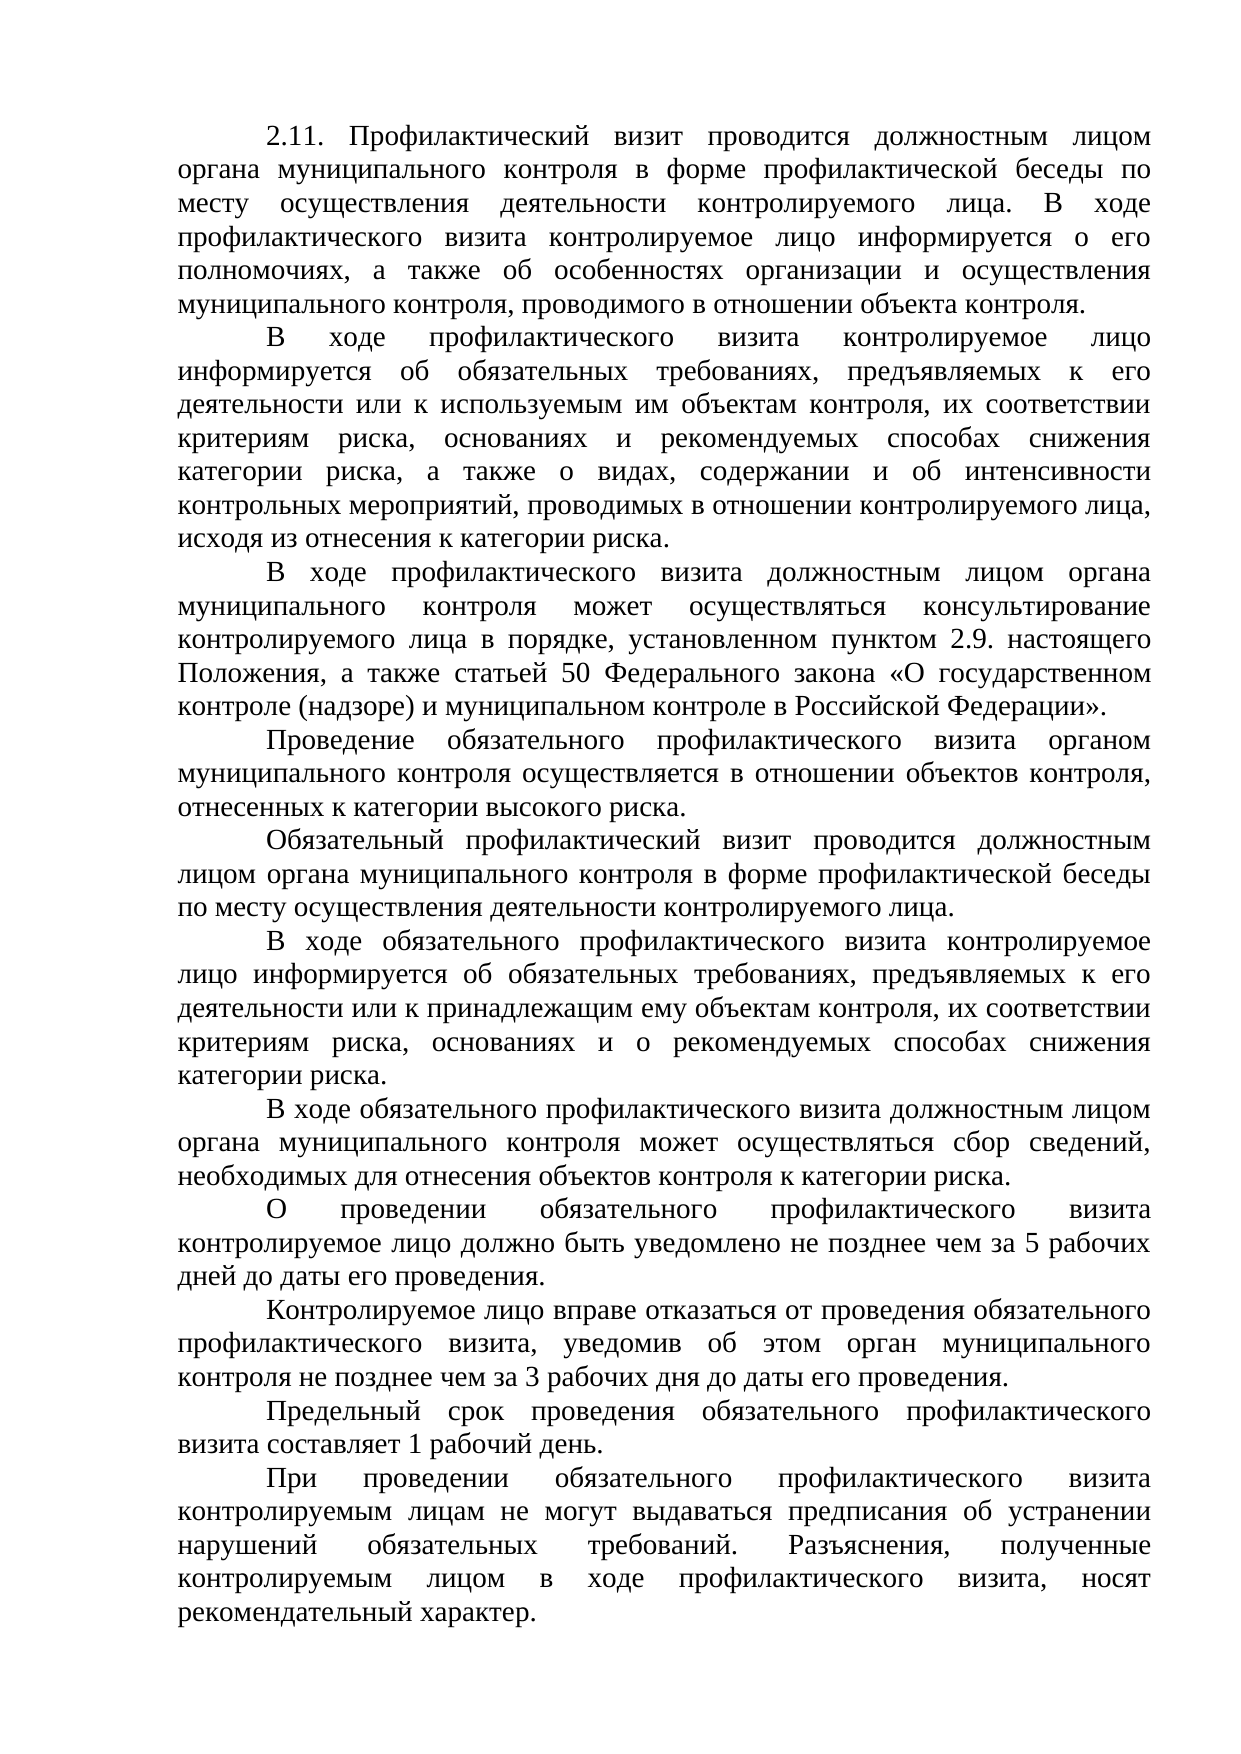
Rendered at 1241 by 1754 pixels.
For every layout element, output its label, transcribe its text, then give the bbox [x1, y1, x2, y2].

text Обязательный профилактический визит проводится должностным лицом органа муниципального контроля в форме профилактической беседы по месту осуществления деятельности контролируемого лица. [177, 822, 1152, 923]
text В ходе обязательного профилактического визита контролируемое лицо информируется об обязательных требованиях, предъявляемых к его деятельности или к принадлежащим ему объектам контроля, их соответствии критериям риска, основаниях и о рекомендуемых способах снижения категории риска. [177, 923, 1152, 1091]
text 2.11. Профилактический визит проводится должностным лицом органа муниципального контроля в форме профилактической беседы по месту осуществления деятельности контролируемого лица. В ходе профилактического визита контролируемое лицо информируется о его полномочиях, а также об особенностях организации и осуществления муниципального контроля, проводимого в отношении объекта контроля. [177, 118, 1152, 319]
text Контролируемое лицо вправе отказаться от проведения обязательного профилактического визита, уведомив об этом орган муниципального контроля не позднее чем за 3 рабочих дня до даты его проведения. [177, 1292, 1152, 1393]
text Предельный срок проведения обязательного профилактического визита составляет 1 рабочий день. [177, 1393, 1152, 1460]
text При проведении обязательного профилактического визита контролируемым лицам не могут выдаваться предписания об устранении нарушений обязательных требований. Разъяснения, полученные контролируемым лицом в ходе профилактического визита, носят рекомендательный характер. [177, 1460, 1152, 1627]
text В ходе обязательного профилактического визита должностным лицом органа муниципального контроля может осуществляться сбор сведений, необходимых для отнесения объектов контроля к категории риска. [177, 1091, 1152, 1191]
text В ходе профилактического визита должностным лицом органа муниципального контроля может осуществляться консультирование контролируемого лица в порядке, установленном пунктом 2.9. настоящего Положения, а также статьей 50 Федерального закона «О государственном контроле (надзоре) и муниципальном контроле в Российской Федерации». [177, 554, 1152, 722]
text Проведение обязательного профилактического визита органом муниципального контроля осуществляется в отношении объектов контроля, отнесенных к категории высокого риска. [177, 722, 1152, 822]
text О проведении обязательного профилактического визита контролируемое лицо должно быть уведомлено не позднее чем за 5 рабочих дней до даты его проведения. [177, 1191, 1152, 1292]
text В ходе профилактического визита контролируемое лицо информируется об обязательных требованиях, предъявляемых к его деятельности или к используемым им объектам контроля, их соответствии критериям риска, основаниях и рекомендуемых способах снижения категории риска, а также о видах, содержании и об интенсивности контрольных мероприятий, проводимых в отношении контролируемого лица, исходя из отнесения к категории риска. [177, 319, 1152, 554]
